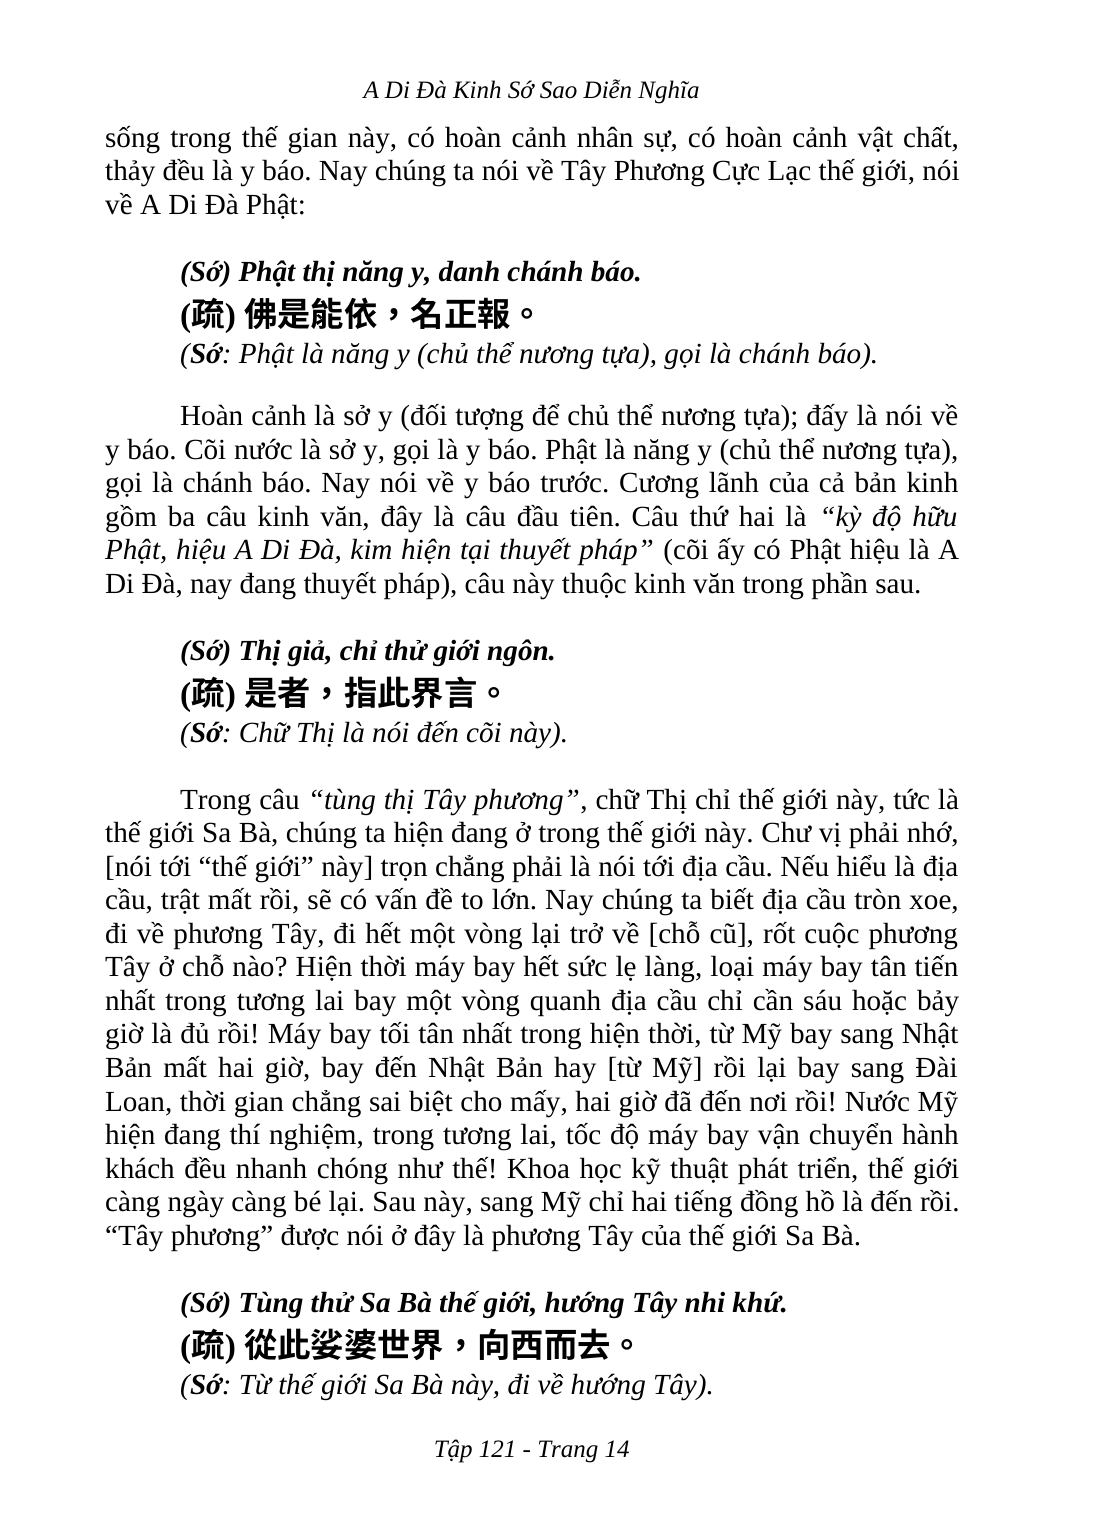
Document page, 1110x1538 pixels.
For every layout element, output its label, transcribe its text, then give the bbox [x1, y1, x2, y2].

text (疏) 佛是能依，名正報。 [105, 288, 960, 336]
text Hoàn cảnh là sở y (đối tượng để chủ thể nương tựa); đấy là nói về y báo. Cõi nước là sở y, gọi là y báo. Phật là năng y (chủ thể nương tựa), gọi là chánh báo. Nay nói về y báo trước. Cương lãnh của cả bản kinh gồm ba câu kinh văn, đây là câu đầu tiên. Câu thứ hai là “kỳ độ hữu Phật, hiệu A Di Đà, kim hiện tại thuyết pháp” (cõi ấy có Phật hiệu là A Di Đà, nay đang thuyết pháp), câu này thuộc kinh văn trong phần sau. [105, 398, 960, 599]
text (疏) 從此娑婆世界，向西而去。 [105, 1318, 960, 1367]
text (Sớ) Tùng thử Sa Bà thế giới, hướng Tây nhi khứ. [105, 1285, 960, 1318]
text (Sớ) Phật thị năng y, danh chánh báo. [105, 254, 960, 288]
text Trong câu “tùng thị Tây phương”, chữ Thị chỉ thế giới này, tức là thế giới Sa Bà, chúng ta hiện đang ở trong thế giới này. vị phải nhớ, [nói tới “thế giới” này] trọn chẳng phải là nói tới địa cầu. Nếu hiểu là địa cầu, trật mất rồi, sẽ có vấn đề to lớn. Nay chúng ta biết địa cầu tròn xoe, đi về phương Tây, đi hết một vòng lại trở về [chỗ cũ], rốt cuộc phương Tây ở chỗ nào? Hiện thời máy bay hết sức lẹ làng, loại máy bay tân tiến nhất trong tương lai bay một vòng quanh địa cầu chỉ cần sáu hoặc bảy giờ là đủ rồi! Máy bay tối tân nhất trong hiện thời, từ Mỹ bay sang Nhật Bản mất hai giờ, bay đến Nhật Bản hay [từ Mỹ] rồi lại bay sang Đài Loan, thời gian chẳng sai biệt cho mấy, hai giờ đã đến nơi rồi! Nước Mỹ hiện đang thí nghiệm, trong tương lai, tốc độ máy bay vận chuyển hành khách đều nhanh chóng như thế! Khoa học kỹ thuật phát triển, thế giới càng ngày càng bé lại. Sau này, sang Mỹ chỉ hai tiếng đồng hồ là đến rồi. “Tây phương” được nói ở đây là phương Tây của thế giới Sa Bà. [105, 782, 960, 1251]
text (Sớ) Thị giả, chỉ thử giới ngôn. [105, 633, 960, 667]
text (疏) 是者，指此界言。 [105, 667, 960, 715]
text (Sớ: Chữ Thị là nói đến cõi này). [105, 715, 960, 748]
text (Sớ: Từ thế giới Sa Bà này, đi về hướng Tây). [105, 1367, 960, 1400]
text (Sớ: Phật là năng y (chủ thể nương tựa), gọi là chánh báo). [105, 336, 960, 369]
